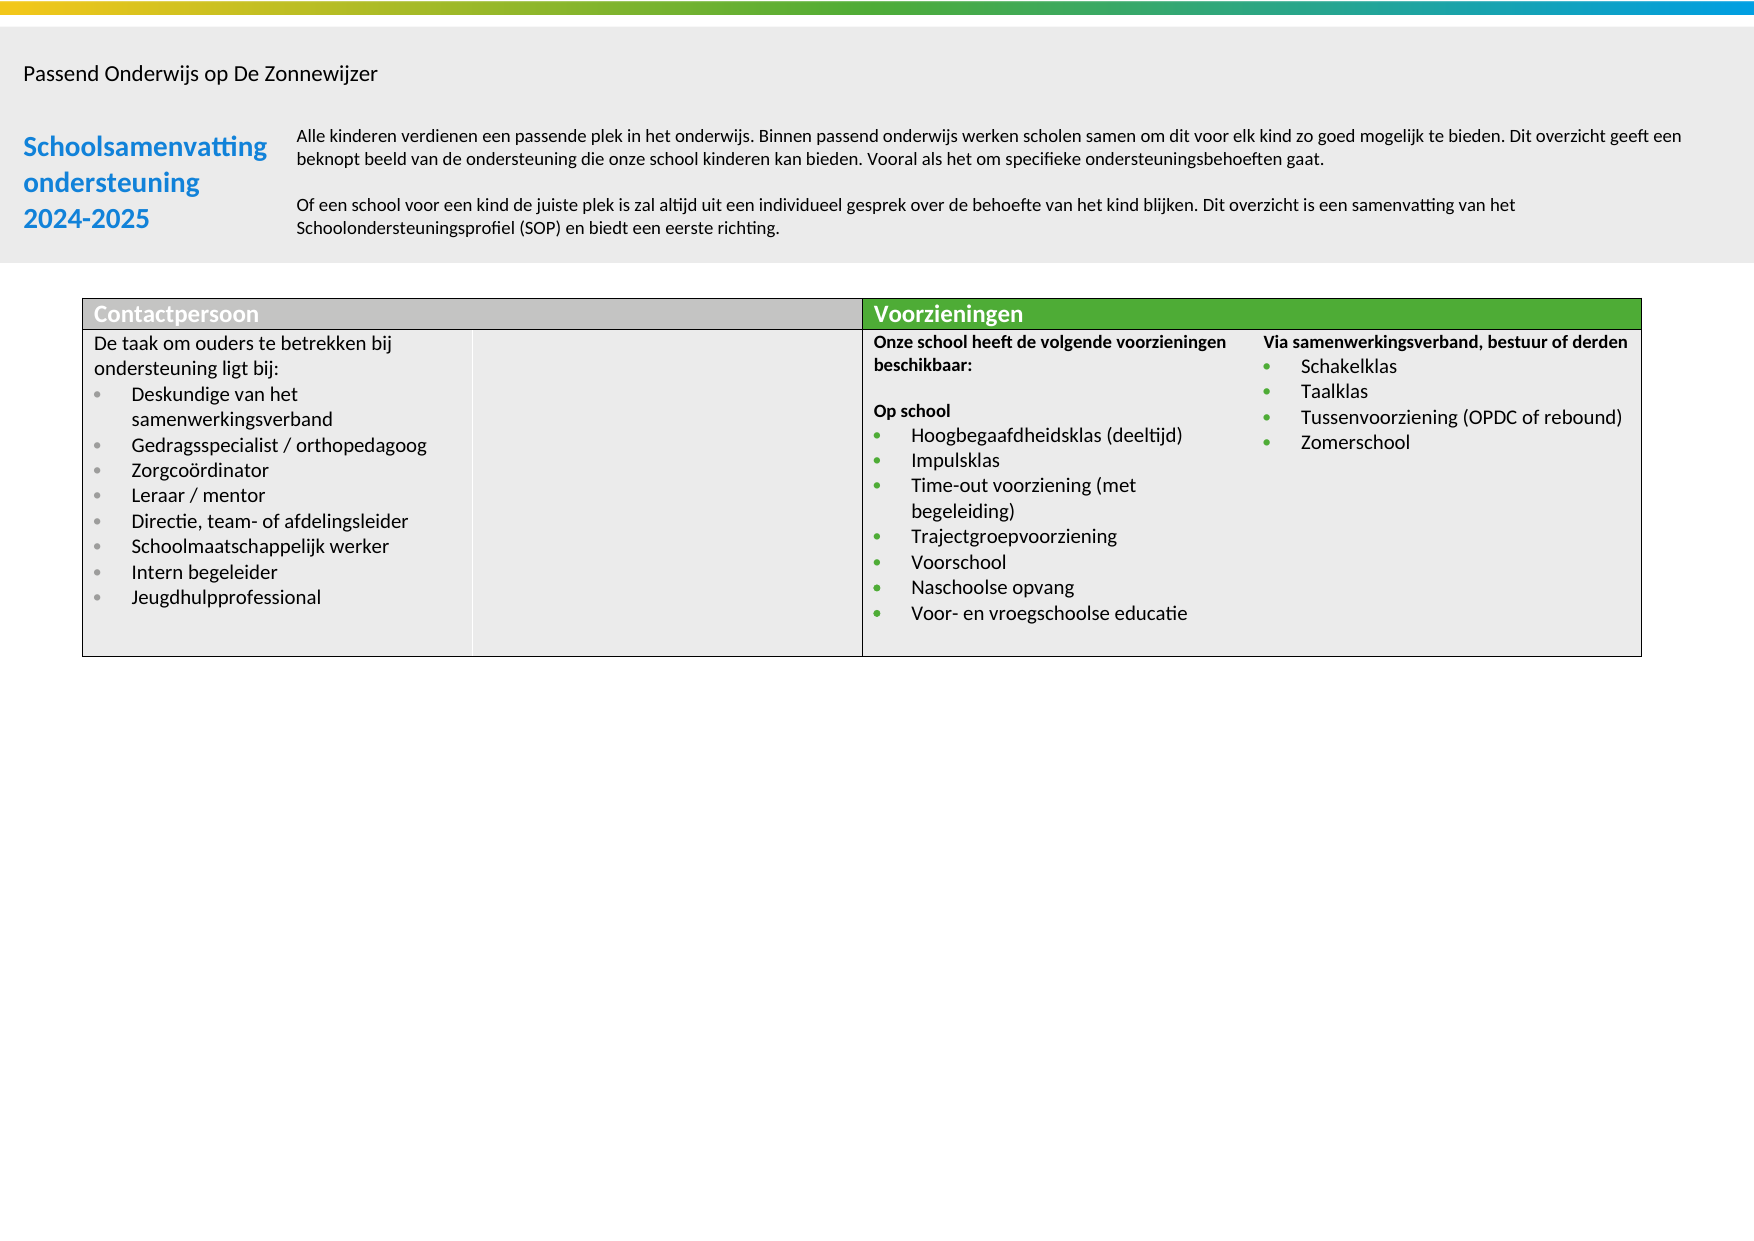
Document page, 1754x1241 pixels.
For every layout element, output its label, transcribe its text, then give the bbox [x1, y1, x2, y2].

table_cell Onze school heeft de volgende voorzieningen beschikbaar: Op school [863, 330, 1252, 656]
table_header Contactpersoon [83, 299, 862, 329]
table_cell [473, 330, 862, 656]
table_header Voorzieningen [863, 299, 1641, 329]
table_cell [83, 330, 472, 656]
picture [0, 1, 1657, 15]
table_cell Via samenwerkingsverband, bestuur of derden [1252, 330, 1641, 656]
